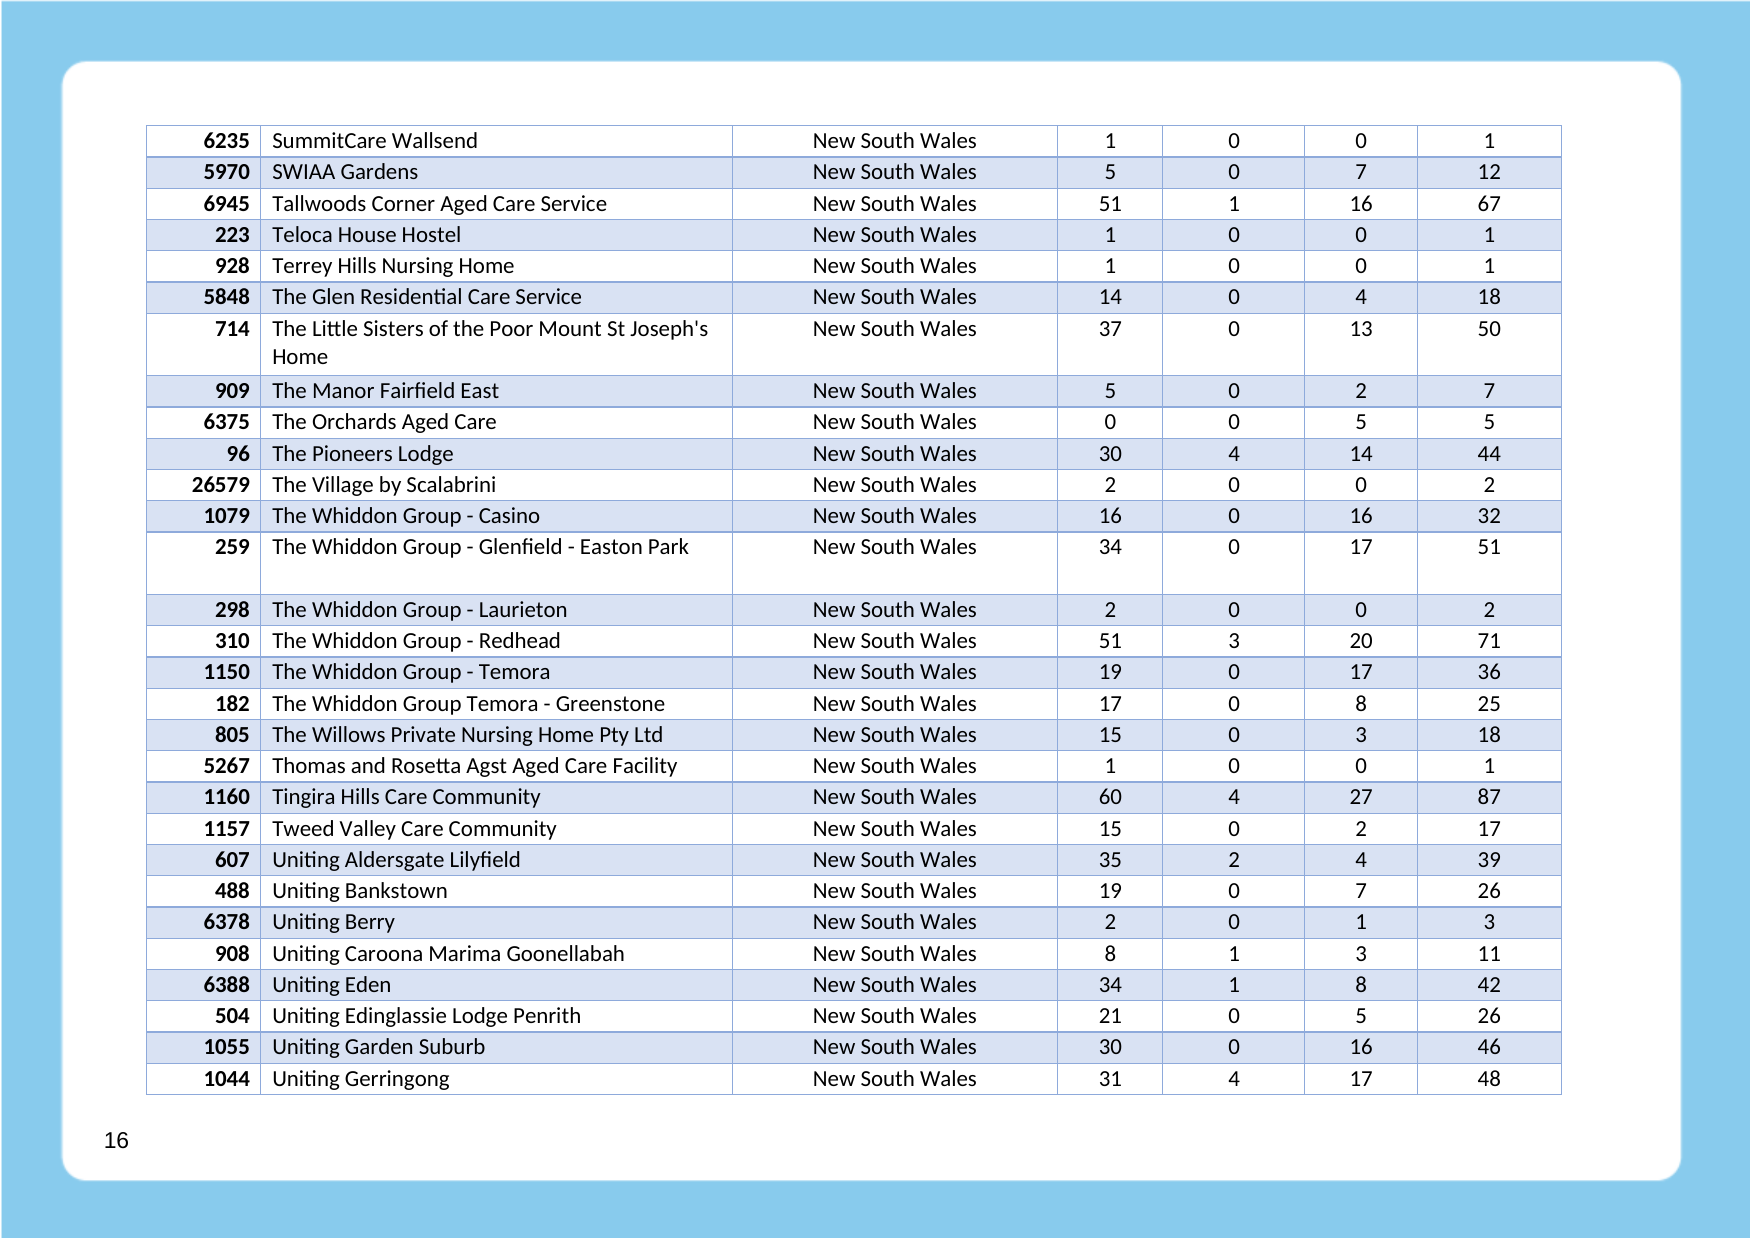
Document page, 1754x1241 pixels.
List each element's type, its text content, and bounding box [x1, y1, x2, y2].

table_cell 21 [1058, 1001, 1162, 1031]
table_cell 0 [1163, 501, 1304, 531]
table_cell New South Wales [733, 939, 1057, 969]
table_cell 5 [1305, 1001, 1417, 1031]
table_cell 0 [1305, 470, 1417, 500]
table_cell 16 [1305, 189, 1417, 219]
table_cell 44 [1418, 439, 1561, 469]
table_cell New South Wales [733, 876, 1057, 906]
table_cell The Glen Residential Care Service [261, 283, 732, 313]
table_cell 4 [1163, 1064, 1304, 1094]
table_cell 1160 [147, 783, 260, 813]
table_cell The Willows Private Nursing Home Pty Ltd [261, 720, 732, 750]
table_cell 17 [1305, 1064, 1417, 1094]
table_cell 26 [1418, 876, 1561, 906]
table_cell New South Wales [733, 720, 1057, 750]
table_cell Terrey Hills Nursing Home [261, 251, 732, 281]
table_cell Teloca House Hostel [261, 220, 732, 250]
table_cell 1 [1163, 939, 1304, 969]
table_cell 1157 [147, 814, 260, 844]
table_cell New South Wales [733, 845, 1057, 875]
table_cell 259 [147, 533, 260, 594]
table_cell New South Wales [733, 626, 1057, 656]
table_cell 48 [1418, 1064, 1561, 1094]
table_cell 1 [1058, 126, 1162, 156]
table_cell New South Wales [733, 689, 1057, 719]
table_cell 1 [1418, 126, 1561, 156]
table_cell New South Wales [733, 1064, 1057, 1094]
table_cell 7 [1305, 158, 1417, 188]
table_cell New South Wales [733, 251, 1057, 281]
table_cell New South Wales [733, 1001, 1057, 1031]
table_cell The Whiddon Group - Glenfield - Easton Park [261, 533, 732, 594]
table_cell New South Wales [733, 814, 1057, 844]
table_cell New South Wales [733, 751, 1057, 781]
table_cell The Whiddon Group - Redhead [261, 626, 732, 656]
table_cell The Whiddon Group - Laurieton [261, 595, 732, 625]
table_cell 1044 [147, 1064, 260, 1094]
table_cell The Whiddon Group Temora - Greenstone [261, 689, 732, 719]
table_cell 7 [1305, 876, 1417, 906]
table_cell 12 [1418, 158, 1561, 188]
table_cell 1 [1418, 251, 1561, 281]
table_cell Tallwoods Corner Aged Care Service [261, 189, 732, 219]
table_cell New South Wales [733, 126, 1057, 156]
table_cell New South Wales [733, 408, 1057, 438]
table_cell 0 [1305, 751, 1417, 781]
table_cell The Manor Fairfield East [261, 376, 732, 406]
table_cell 1 [1418, 220, 1561, 250]
table_cell 1079 [147, 501, 260, 531]
table_cell 36 [1418, 658, 1561, 688]
table_cell 13 [1305, 314, 1417, 375]
table_cell 909 [147, 376, 260, 406]
table_cell 504 [147, 1001, 260, 1031]
table_cell 0 [1305, 220, 1417, 250]
table_cell SWIAA Gardens [261, 158, 732, 188]
table_cell 16 [1058, 501, 1162, 531]
table_cell 908 [147, 939, 260, 969]
table_cell 3 [1163, 626, 1304, 656]
table_cell 2 [1305, 376, 1417, 406]
table_cell 298 [147, 595, 260, 625]
table_cell 0 [1163, 720, 1304, 750]
table_cell 16 [1305, 501, 1417, 531]
table_cell 30 [1058, 439, 1162, 469]
table_cell 4 [1305, 845, 1417, 875]
table_cell 17 [1305, 533, 1417, 594]
table_cell 0 [1163, 689, 1304, 719]
table_cell Uniting Garden Suburb [261, 1033, 732, 1063]
table_cell 2 [1058, 595, 1162, 625]
table_cell 0 [1305, 251, 1417, 281]
table_cell 60 [1058, 783, 1162, 813]
table_cell 5970 [147, 158, 260, 188]
table_cell 0 [1163, 1033, 1304, 1063]
table_cell 0 [1163, 751, 1304, 781]
table_cell 11 [1418, 939, 1561, 969]
table_cell 14 [1305, 439, 1417, 469]
table_cell 0 [1163, 314, 1304, 375]
table_cell 1 [1058, 751, 1162, 781]
table_cell 0 [1305, 595, 1417, 625]
table_cell 39 [1418, 845, 1561, 875]
table_cell 5 [1058, 158, 1162, 188]
table_cell 4 [1163, 783, 1304, 813]
table_cell 1 [1163, 970, 1304, 1000]
table_cell 6375 [147, 408, 260, 438]
table_cell 0 [1163, 251, 1304, 281]
table_cell 32 [1418, 501, 1561, 531]
table_cell 714 [147, 314, 260, 375]
table_cell New South Wales [733, 314, 1057, 375]
table_cell 46 [1418, 1033, 1561, 1063]
table_cell 3 [1305, 939, 1417, 969]
table_cell 17 [1058, 689, 1162, 719]
table_cell New South Wales [733, 158, 1057, 188]
table_cell 35 [1058, 845, 1162, 875]
table_cell Tweed Valley Care Community [261, 814, 732, 844]
table_cell New South Wales [733, 470, 1057, 500]
table_cell SummitCare Wallsend [261, 126, 732, 156]
table_cell Uniting Aldersgate Lilyfield [261, 845, 732, 875]
table_cell Uniting Bankstown [261, 876, 732, 906]
table_cell New South Wales [733, 658, 1057, 688]
table_cell New South Wales [733, 970, 1057, 1000]
table_cell Uniting Edinglassie Lodge Penrith [261, 1001, 732, 1031]
table_cell Tingira Hills Care Community [261, 783, 732, 813]
table_cell 18 [1418, 720, 1561, 750]
table_cell 15 [1058, 814, 1162, 844]
picture [3, 2, 1750, 1238]
table_cell New South Wales [733, 220, 1057, 250]
table_cell 0 [1163, 220, 1304, 250]
table_cell 17 [1418, 814, 1561, 844]
table_cell 0 [1163, 376, 1304, 406]
table_cell 0 [1163, 658, 1304, 688]
table_cell 19 [1058, 876, 1162, 906]
table_cell 37 [1058, 314, 1162, 375]
table_cell 51 [1058, 626, 1162, 656]
table_cell 31 [1058, 1064, 1162, 1094]
table_cell 5 [1058, 376, 1162, 406]
table_cell 1 [1418, 751, 1561, 781]
table_cell 15 [1058, 720, 1162, 750]
table_cell 6388 [147, 970, 260, 1000]
table_cell 5267 [147, 751, 260, 781]
table_cell 1 [1058, 220, 1162, 250]
table_cell 1055 [147, 1033, 260, 1063]
table_cell 0 [1163, 158, 1304, 188]
table_cell 4 [1305, 283, 1417, 313]
table_cell 2 [1058, 908, 1162, 938]
table_cell 42 [1418, 970, 1561, 1000]
table_cell 928 [147, 251, 260, 281]
table_cell 34 [1058, 533, 1162, 594]
table_cell 4 [1163, 439, 1304, 469]
table_cell 1150 [147, 658, 260, 688]
table_cell 0 [1163, 1001, 1304, 1031]
table_cell 2 [1418, 470, 1561, 500]
table_cell 0 [1058, 408, 1162, 438]
table_cell 8 [1058, 939, 1162, 969]
table_cell The Pioneers Lodge [261, 439, 732, 469]
table_cell 19 [1058, 658, 1162, 688]
table_cell 27 [1305, 783, 1417, 813]
table_cell 25 [1418, 689, 1561, 719]
table_cell 310 [147, 626, 260, 656]
table_cell 0 [1163, 595, 1304, 625]
table_cell 223 [147, 220, 260, 250]
table_cell 26579 [147, 470, 260, 500]
table_cell New South Wales [733, 439, 1057, 469]
table_cell 71 [1418, 626, 1561, 656]
table_cell 182 [147, 689, 260, 719]
table_cell 6235 [147, 126, 260, 156]
table_cell Uniting Berry [261, 908, 732, 938]
table_cell 6945 [147, 189, 260, 219]
table_cell New South Wales [733, 533, 1057, 594]
table_cell 3 [1418, 908, 1561, 938]
table_cell 0 [1163, 814, 1304, 844]
table_cell The Little Sisters of the Poor Mount St Joseph's Home [261, 314, 732, 375]
table_cell 51 [1418, 533, 1561, 594]
table_cell 1 [1305, 908, 1417, 938]
table_cell 1 [1058, 251, 1162, 281]
table_cell The Whiddon Group - Temora [261, 658, 732, 688]
table_cell New South Wales [733, 189, 1057, 219]
table_cell Uniting Gerringong [261, 1064, 732, 1094]
table_cell 8 [1305, 689, 1417, 719]
table_cell 0 [1163, 908, 1304, 938]
table_cell 51 [1058, 189, 1162, 219]
table_cell 26 [1418, 1001, 1561, 1031]
table_cell 17 [1305, 658, 1417, 688]
table_cell 30 [1058, 1033, 1162, 1063]
table_cell The Village by Scalabrini [261, 470, 732, 500]
table_cell Uniting Caroona Marima Goonellabah [261, 939, 732, 969]
table_cell 50 [1418, 314, 1561, 375]
table_cell New South Wales [733, 501, 1057, 531]
table_cell 2 [1163, 845, 1304, 875]
table_cell 3 [1305, 720, 1417, 750]
table_cell 67 [1418, 189, 1561, 219]
table_cell 18 [1418, 283, 1561, 313]
table_cell 607 [147, 845, 260, 875]
table_cell 2 [1418, 595, 1561, 625]
table_cell 5 [1305, 408, 1417, 438]
table_cell 2 [1305, 814, 1417, 844]
table_cell 34 [1058, 970, 1162, 1000]
table_cell New South Wales [733, 376, 1057, 406]
table_cell 0 [1163, 533, 1304, 594]
table_cell 14 [1058, 283, 1162, 313]
table_cell New South Wales [733, 783, 1057, 813]
table_cell New South Wales [733, 1033, 1057, 1063]
table_cell 5848 [147, 283, 260, 313]
table_cell 16 [1305, 1033, 1417, 1063]
table_cell The Orchards Aged Care [261, 408, 732, 438]
table_cell 87 [1418, 783, 1561, 813]
table_cell Thomas and Rosetta Agst Aged Care Facility [261, 751, 732, 781]
table_cell New South Wales [733, 908, 1057, 938]
table_cell 5 [1418, 408, 1561, 438]
table_cell 0 [1163, 408, 1304, 438]
table_cell Uniting Eden [261, 970, 732, 1000]
table_cell 488 [147, 876, 260, 906]
table_cell 0 [1163, 126, 1304, 156]
table_cell 6378 [147, 908, 260, 938]
table_cell 1 [1163, 189, 1304, 219]
table_cell 0 [1305, 126, 1417, 156]
table_cell New South Wales [733, 595, 1057, 625]
table_cell 2 [1058, 470, 1162, 500]
table_cell 0 [1163, 470, 1304, 500]
table_cell 20 [1305, 626, 1417, 656]
table_cell 96 [147, 439, 260, 469]
table_cell 0 [1163, 283, 1304, 313]
table_cell 7 [1418, 376, 1561, 406]
table_cell The Whiddon Group - Casino [261, 501, 732, 531]
table_cell New South Wales [733, 283, 1057, 313]
table_cell 8 [1305, 970, 1417, 1000]
table_cell 0 [1163, 876, 1304, 906]
table_cell 805 [147, 720, 260, 750]
